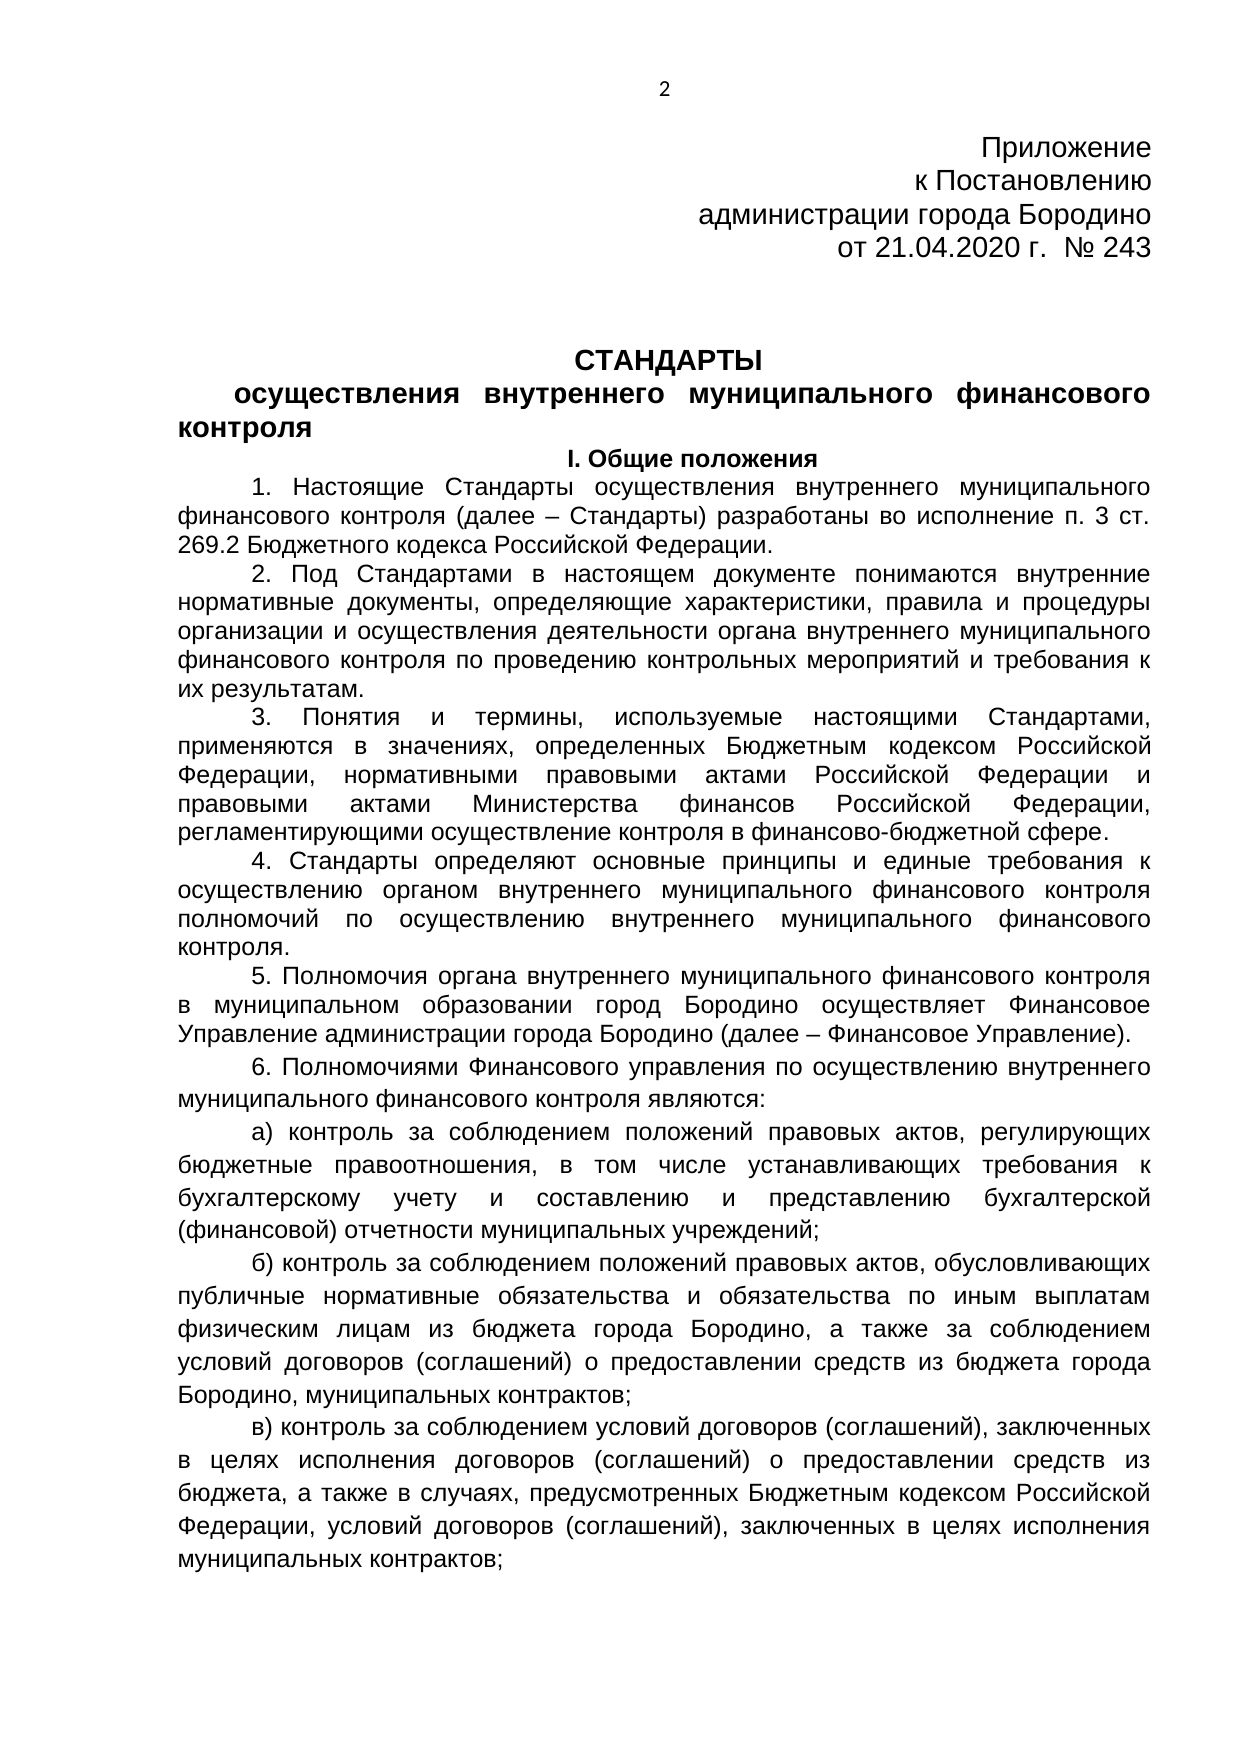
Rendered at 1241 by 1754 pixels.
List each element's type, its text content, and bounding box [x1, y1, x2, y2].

text 3. Понятия и термины, используемые настоящими Стандартами, применяются в значениях, определенных Бюджетным кодексом Российской Федерации, нормативными правовыми актами Российской Федерации и правовыми актами Министерства финансов Российской Федерации, регламентирующими осуществление контроля в финансово-бюджетной сфере. [177, 702, 1152, 846]
text в) контроль за соблюдением условий договоров (соглашений), заключенных в целях исполнения договоров (соглашений) о предоставлении средств из бюджета, а также в случаях, предусмотренных Бюджетным кодексом Российской Федерации, условий договоров (соглашений), заключенных в целях исполнения муниципальных контрактов; [177, 1408, 1152, 1572]
text 5. Полномочия органа внутреннего муниципального финансового контроля в муниципальном образовании город Бородино осуществляет Финансовое Управление администрации города Бородино (далее – Финансовое Управление). [177, 961, 1152, 1047]
text а) контроль за соблюдением положений правовых актов, регулирующих бюджетные правоотношения, в том числе устанавливающих требования к бухгалтерскому учету и составлению и представлению бухгалтерской (финансовой) отчетности муниципальных учреждений; [177, 1113, 1152, 1244]
text 4. Стандарты определяют основные принципы и единые требования к осуществлению органом внутреннего муниципального финансового контроля полномочий по осуществлению внутреннего муниципального финансового контроля. [177, 846, 1152, 961]
text б) контроль за соблюдением положений правовых актов, обусловливающих публичные нормативные обязательства и обязательства по иным выплатам физическим лицам из бюджета города Бородино, а также за соблюдением условий договоров (соглашений) о предоставлении средств из бюджета города Бородино, муниципальных контрактов; [177, 1244, 1152, 1408]
text I. Общие положения [177, 444, 1152, 472]
text от 21.04.2020 г. № 243 [177, 230, 1152, 264]
text 2. Под Стандартами в настоящем документе понимаются внутренние нормативные документы, определяющие характеристики, правила и процедуры организации и осуществления деятельности органа внутреннего муниципального финансового контроля по проведению контрольных мероприятий и требования к их результатам. [177, 559, 1152, 702]
text осуществления внутреннего муниципального финансового контроля [177, 377, 1152, 444]
text СТАНДАРТЫ [177, 343, 1152, 377]
text Приложение [177, 130, 1152, 163]
text администрации города Бородино [177, 197, 1152, 230]
text 6. Полномочиями Финансового управления по осуществлению внутреннего муниципального финансового контроля являются: [177, 1047, 1152, 1113]
text 1. Настоящие Стандарты осуществления внутреннего муниципального финансового контроля (далее – Стандарты) разработаны во исполнение п. 3 ст. 269.2 Бюджетного кодекса Российской Федерации. [177, 472, 1152, 559]
text к Постановлению [177, 163, 1152, 197]
